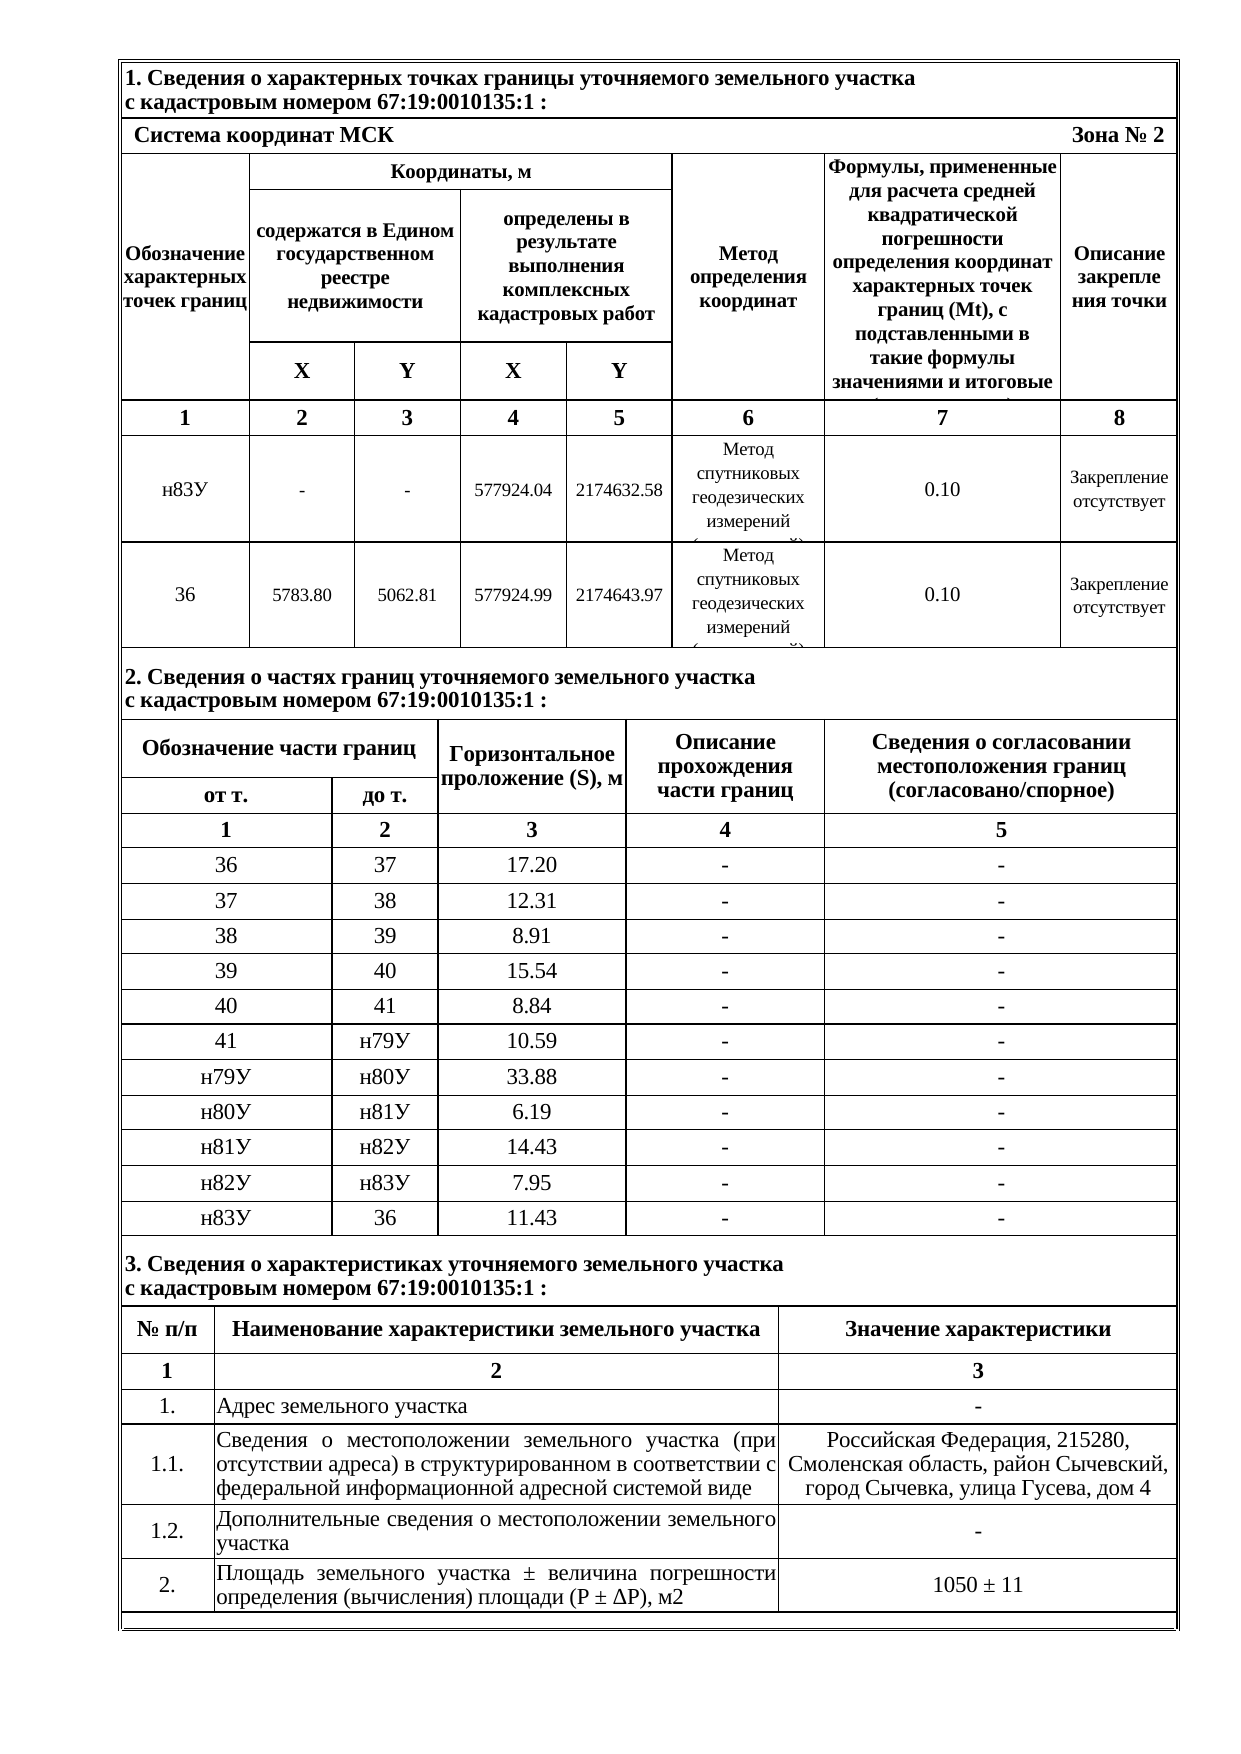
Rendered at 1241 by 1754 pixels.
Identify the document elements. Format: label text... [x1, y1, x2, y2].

table_cell Горизонтальное проложение (S), м [439, 720, 625, 813]
table_cell 2 [215, 1354, 778, 1389]
table_cell Наименование характеристики земельного участка [215, 1307, 778, 1353]
table_cell 577924.99 [461, 543, 566, 647]
table_cell 7 [825, 401, 1060, 435]
table_cell Описание закрепле ния точки [1061, 154, 1176, 399]
table_cell Обозначение части границ [122, 720, 437, 777]
table_cell Обозначение характерных точек границ [122, 154, 249, 399]
table_cell 3 [439, 814, 625, 847]
table_cell Дополнительные сведения о местоположении земельного участка [215, 1505, 778, 1557]
table_cell н80У [122, 1096, 331, 1129]
table_cell 38 [122, 920, 331, 953]
table_cell Закрепление отсутствует [1061, 436, 1176, 541]
table_cell н83У [333, 1166, 437, 1201]
table_cell содержатся в Едином государственном реестре недвижимости [250, 190, 460, 341]
table_cell 38 [333, 884, 437, 919]
table_cell 1.2. [122, 1505, 214, 1557]
table_cell 37 [122, 884, 331, 919]
table_cell 12.31 [439, 884, 625, 919]
table_cell X [250, 343, 354, 399]
table_cell Метод спутниковых геодезических измерений (определений) [673, 436, 824, 541]
table_cell 5 [567, 401, 671, 435]
table_cell н81У [122, 1130, 331, 1165]
table_cell № п/п [122, 1307, 214, 1353]
table_cell - [627, 848, 824, 883]
table_cell н82У [122, 1166, 331, 1201]
table_cell 4 [461, 401, 566, 435]
table_cell 1. Сведения о характерных точках границы уточняемого земельного участка с кадастровым номером 67:19:0010135:1 : [122, 63, 1176, 117]
table_cell - [627, 1096, 824, 1129]
table_cell 39 [333, 920, 437, 953]
table_cell - [627, 990, 824, 1023]
table_cell 41 [333, 990, 437, 1023]
table_cell - [627, 1060, 824, 1095]
table_cell - [825, 990, 1176, 1023]
table_cell Адрес земельного участка [215, 1390, 778, 1423]
table_cell 40 [333, 954, 437, 989]
table_cell [1166, 119, 1176, 153]
table_cell Значение характеристики [779, 1307, 1176, 1353]
table_cell 2. [122, 1559, 214, 1611]
table_cell X [461, 343, 566, 399]
table_cell 2174632.58 [567, 436, 671, 541]
table_cell 36 [333, 1202, 437, 1235]
table_cell Y [355, 343, 460, 399]
table_cell - [825, 1025, 1176, 1059]
table_cell [122, 1236, 1176, 1247]
table_cell н83У [122, 436, 249, 541]
table_cell - [355, 436, 460, 541]
table_cell 0.10 [825, 436, 1060, 541]
table_cell 36 [122, 543, 249, 647]
table_cell 3 [355, 401, 460, 435]
table_cell - [627, 884, 824, 919]
table_cell 2. Сведения о частях границ уточняемого земельного участка с кадастровым номером 67:19:0010135:1 : [122, 659, 1176, 719]
table_cell н82У [333, 1130, 437, 1165]
table_cell - [825, 884, 1176, 919]
table_cell - [779, 1505, 1176, 1557]
table_cell 5783.80 [250, 543, 354, 647]
table_cell [120, 1628, 1178, 1687]
table_cell Y [567, 343, 671, 399]
table_cell - [627, 1130, 824, 1165]
table_cell 7.95 [439, 1166, 625, 1201]
table_cell Сведения о согласовании местоположения границ (согласовано/спорное) [825, 720, 1176, 813]
table_cell 36 [122, 848, 331, 883]
table_cell [122, 648, 1176, 659]
table_cell 2 [333, 814, 437, 847]
table_cell 8.91 [439, 920, 625, 953]
table_cell - [825, 1130, 1176, 1165]
table_cell 3 [779, 1354, 1176, 1389]
table_cell Метод спутниковых геодезических измерений (определений) [673, 543, 824, 647]
table_cell до т. [333, 778, 437, 813]
table_cell 41 [122, 1025, 331, 1059]
table_cell 0.10 [825, 543, 1060, 647]
table_cell [814, 119, 824, 153]
table_cell - [627, 954, 824, 989]
table_cell н83У [122, 1202, 331, 1235]
table_cell Закрепление отсутствует [1061, 543, 1176, 647]
table_cell 17.20 [439, 848, 625, 883]
table_cell - [825, 954, 1176, 989]
table_cell 33.88 [439, 1060, 625, 1095]
table_cell Координаты, м [250, 154, 671, 189]
table_cell определены в результате выполнения комплексных кадастровых работ [461, 190, 671, 341]
table_cell - [825, 1096, 1176, 1129]
table_cell Зона № 2 [824, 119, 1166, 153]
table_cell [122, 119, 132, 153]
table_cell - [825, 920, 1176, 953]
table_cell 2 [250, 401, 354, 435]
table_cell н79У [122, 1060, 331, 1095]
table_cell н79У [333, 1025, 437, 1059]
table_cell 8.84 [439, 990, 625, 1023]
table_cell от т. [122, 778, 331, 813]
table_cell 39 [122, 954, 331, 989]
table_cell Российская Федерация, 215280, Смоленская область, район Сычевский, город Сычевка, улица Гусева, дом 4 [779, 1425, 1176, 1504]
table_cell н81У [333, 1096, 437, 1129]
table_cell 14.43 [439, 1130, 625, 1165]
table_cell - [627, 1166, 824, 1201]
table_cell - [627, 920, 824, 953]
table_cell 4 [627, 814, 824, 847]
table_cell 5 [825, 814, 1176, 847]
table_cell 6 [673, 401, 824, 435]
table_cell 6.19 [439, 1096, 625, 1129]
table_cell 1050 ± 11 [779, 1559, 1176, 1611]
table_cell 1 [122, 1354, 214, 1389]
table_cell Сведения о местоположении земельного участка (при отсутствии адреса) в структурированном в соответствии с федеральной информационной адресной системой виде [215, 1425, 778, 1504]
table_cell - [779, 1390, 1176, 1423]
table_cell Площадь земельного участка ± величина погрешности определения (вычисления) площади (Р ± ΔР), м2 [215, 1559, 778, 1611]
table_cell Метод определения координат [673, 154, 824, 399]
table_cell 1.1. [122, 1425, 214, 1504]
table_cell 3. Сведения о характеристиках уточняемого земельного участка с кадастровым номером 67:19:0010135:1 : [122, 1247, 1176, 1305]
table_cell 1 [122, 814, 331, 847]
table_cell Система координат МСК [132, 119, 814, 153]
table_cell 1 [122, 401, 249, 435]
table_cell н80У [333, 1060, 437, 1095]
table_cell Формулы, примененные для расчета средней квадратической погрешности определения координат характерных точек границ (Mt), с подставленными в такие формулы значениями и итоговые (вычисленные) значения Mt, м [825, 154, 1060, 399]
table_cell - [825, 848, 1176, 883]
table_cell - [825, 1166, 1176, 1201]
table_cell 577924.04 [461, 436, 566, 541]
table_cell 8 [1061, 401, 1176, 435]
table_cell - [250, 436, 354, 541]
table_cell 11.43 [439, 1202, 625, 1235]
table_cell 15.54 [439, 954, 625, 989]
table_cell - [825, 1060, 1176, 1095]
table_cell 5062.81 [355, 543, 460, 647]
table_cell - [825, 1202, 1176, 1235]
table_cell 10.59 [439, 1025, 625, 1059]
table_cell - [627, 1202, 824, 1235]
table_cell 2174643.97 [567, 543, 671, 647]
table_cell 1. [122, 1390, 214, 1423]
table_cell - [627, 1025, 824, 1059]
table_cell 37 [333, 848, 437, 883]
table_cell Описание прохождения части границ [627, 720, 824, 813]
table_cell [122, 1613, 1176, 1628]
table_cell 40 [122, 990, 331, 1023]
